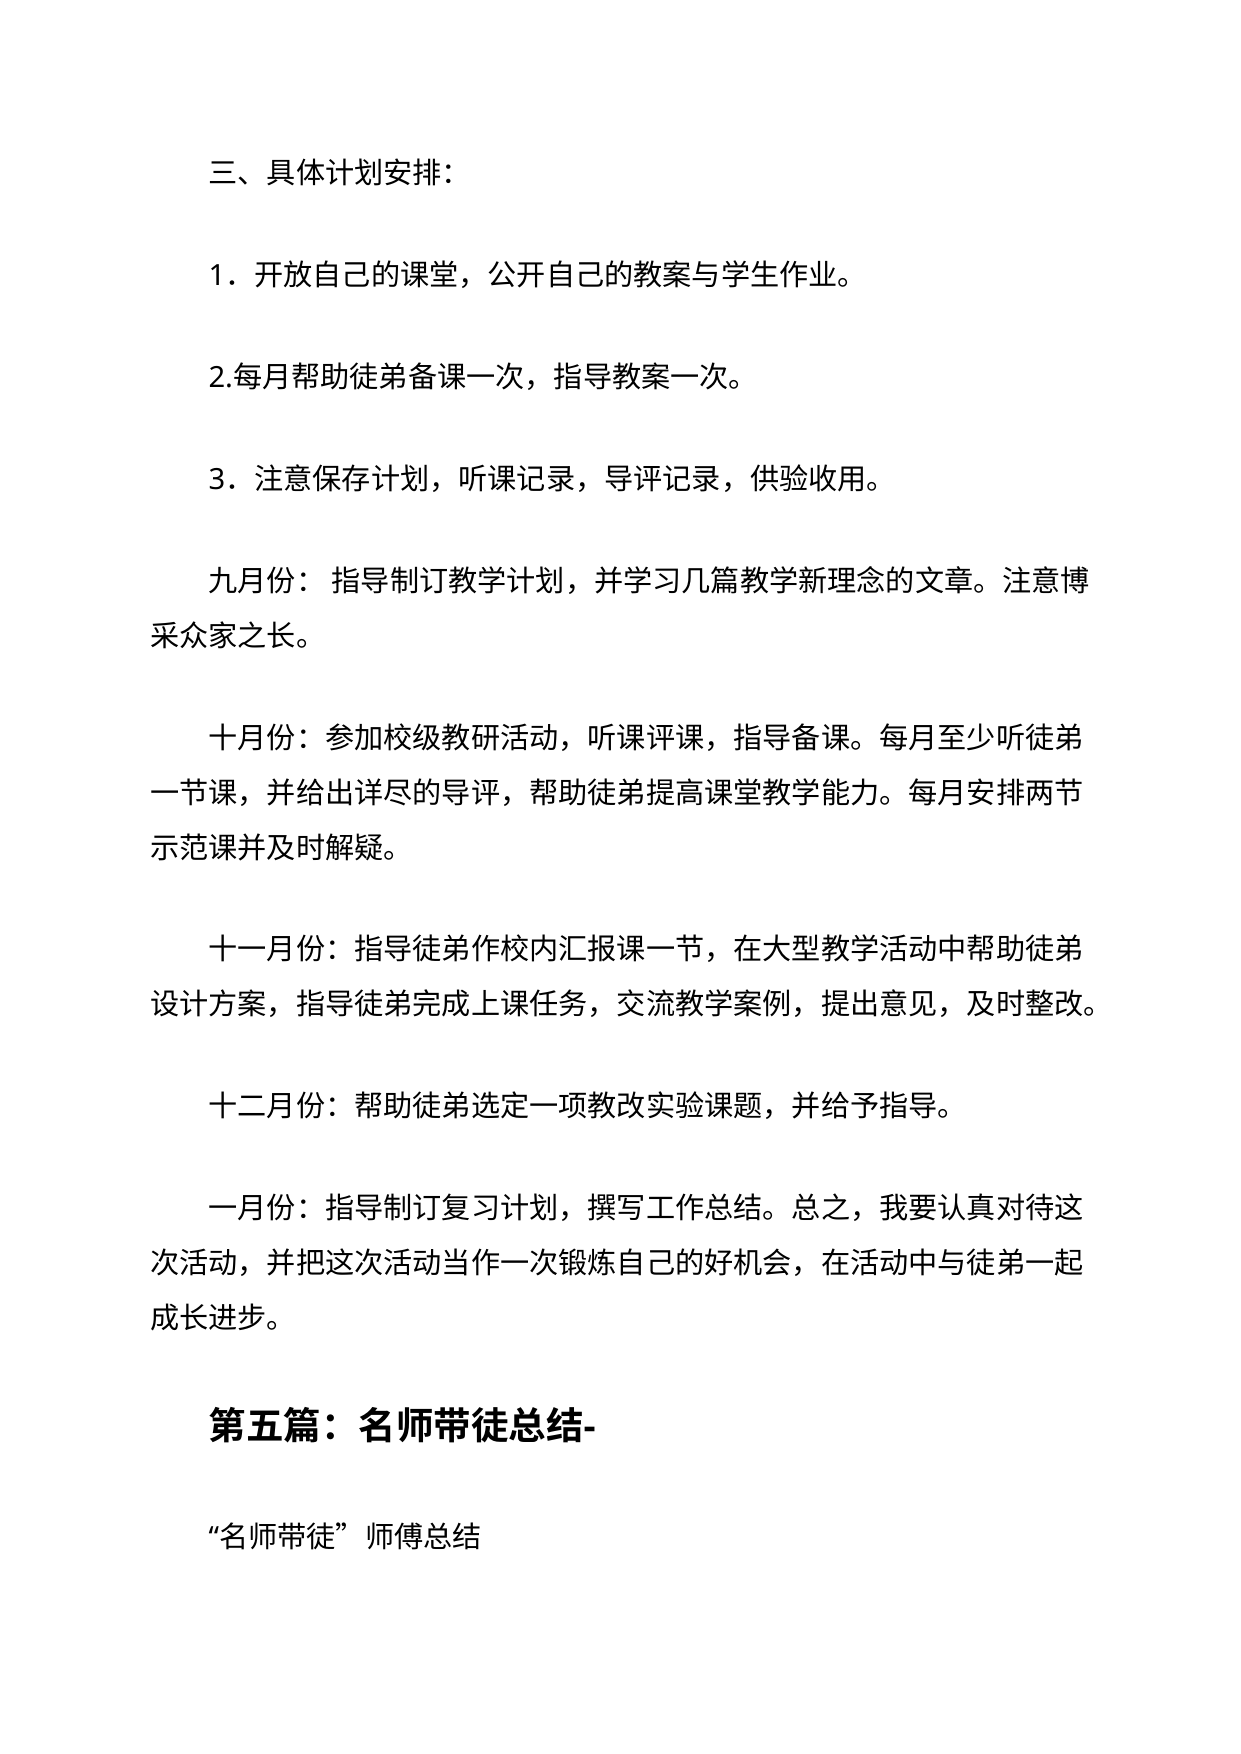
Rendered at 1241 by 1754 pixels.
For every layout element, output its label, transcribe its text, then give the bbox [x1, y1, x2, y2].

text “名师带徒”师傅总结 [150, 1513, 1090, 1556]
text 一月份：指导制订复习计划，撰写工作总结。总之，我要认真对待这次活动，并把这次活动当作一次锻炼自己的好机会，在活动中与徒弟一起成长进步。 [150, 1184, 1090, 1336]
text 第五篇：名师带徒总结- [150, 1396, 1090, 1450]
text 九月份： 指导制订教学计划，并学习几篇教学新理念的文章。注意博采众家之长。 [150, 558, 1090, 655]
text 三、具体计划安排： [150, 150, 1090, 192]
text 1．开放自己的课堂，公开自己的教案与学生作业。 [150, 252, 1090, 294]
text 2.每月帮助徒弟备课一次，指导教案一次。 [150, 354, 1090, 396]
text 十二月份：帮助徒弟选定一项教改实验课题，并给予指导。 [150, 1083, 1090, 1125]
text 十月份：参加校级教研活动，听课评课，指导备课。每月至少听徒弟一节课，并给出详尽的导评，帮助徒弟提高课堂教学能力。每月安排两节示范课并及时解疑。 [150, 714, 1090, 866]
text 3．注意保存计划，听课记录，导评记录，供验收用。 [150, 456, 1090, 498]
text 十一月份：指导徒弟作校内汇报课一节，在大型教学活动中帮助徒弟设计方案，指导徒弟完成上课任务，交流教学案例，提出意见，及时整改。 [150, 926, 1090, 1023]
